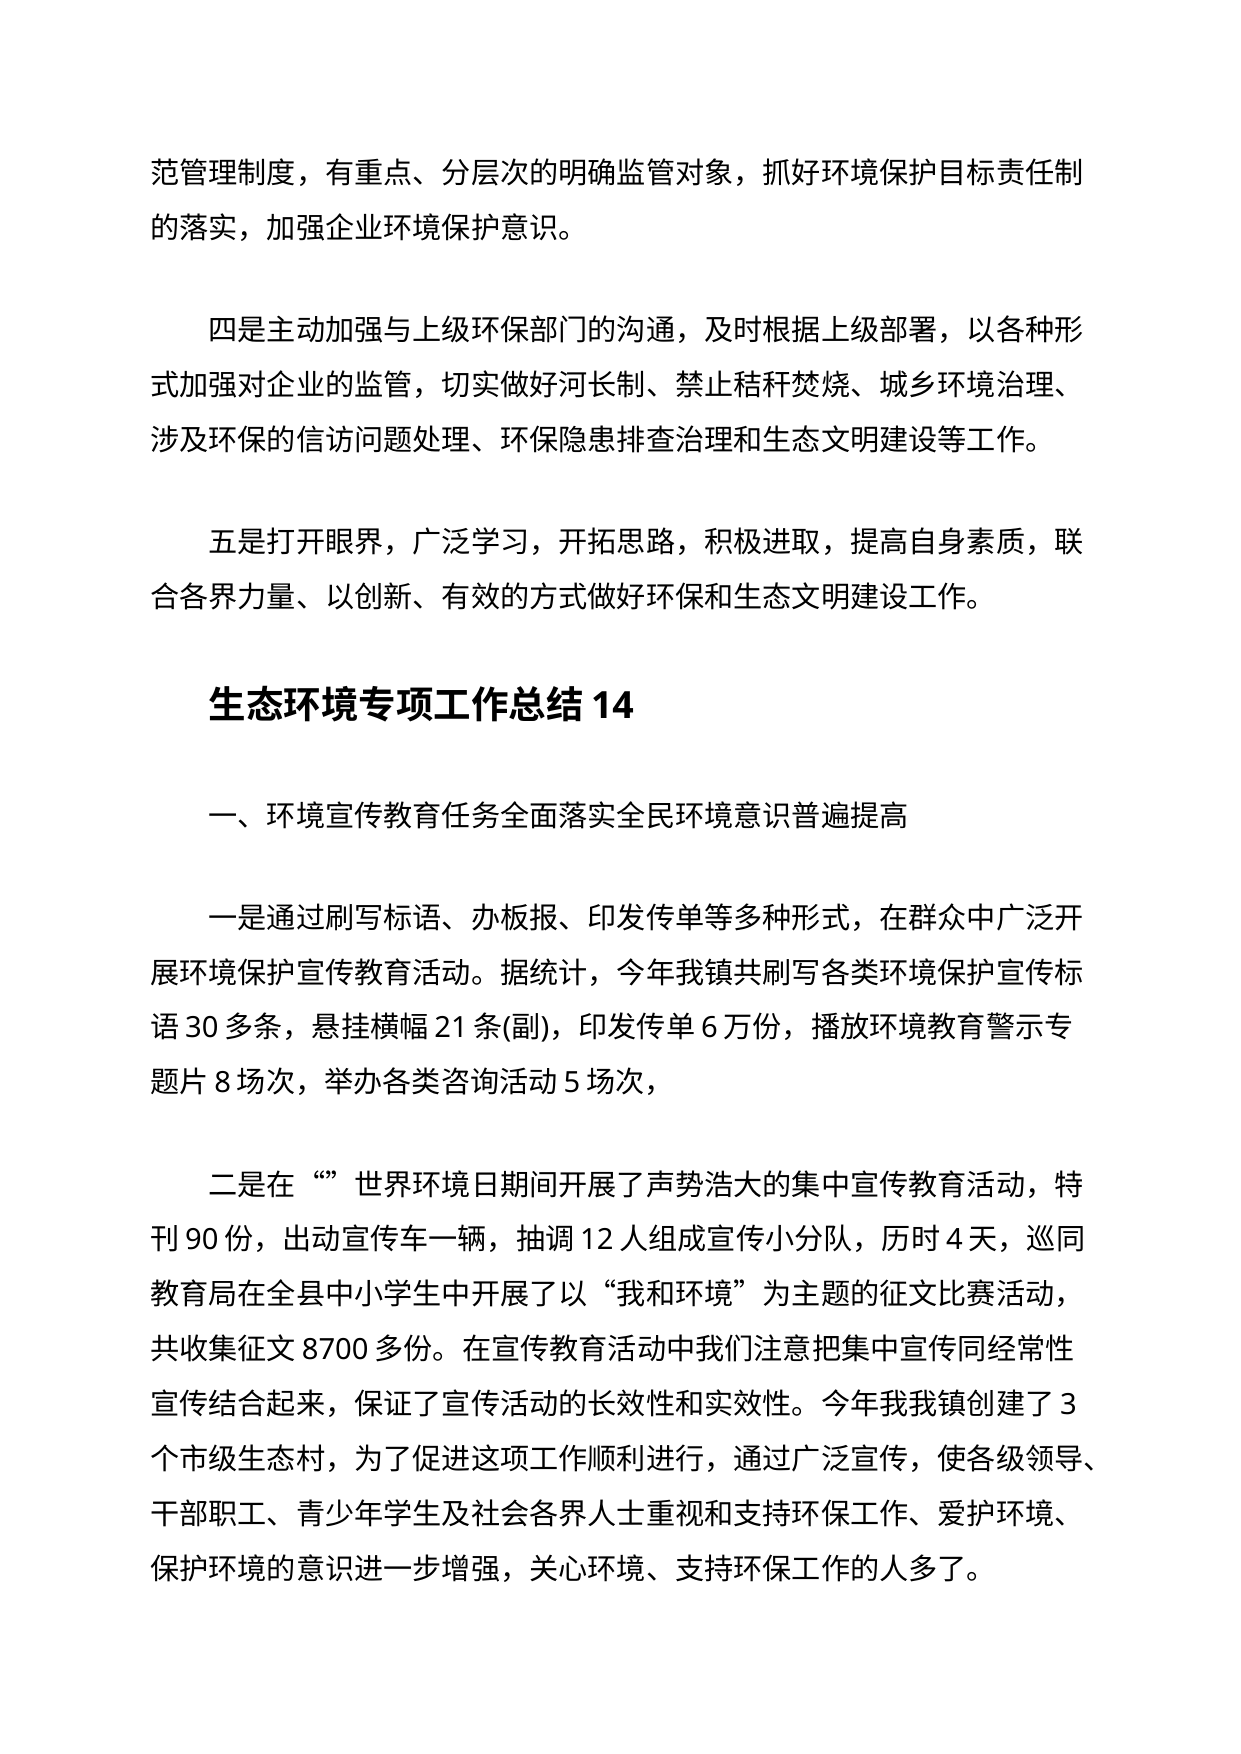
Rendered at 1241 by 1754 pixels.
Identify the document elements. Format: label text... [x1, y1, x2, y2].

text 二是在“”世界环境日期间开展了声势浩大的集中宣传教育活动，特刊90份，出动宣传车一辆，抽调12人组成宣传小分队，历时4天，巡同教育局在全县中小学生中开展了以“我和环境”为主题的征文比赛活动，共收集征文8700多份。在宣传教育活动中我们注意把集中宣传同经常性宣传结合起来，保证了宣传活动的长效性和实效性。今年我我镇创建了3个市级生态村，为了促进这项工作顺利进行，通过广泛宣传，使各级领导、干部职工、青少年学生及社会各界人士重视和支持环保工作、爱护环境、保护环境的意识进一步增强，关心环境、支持环保工作的人多了。 [150, 1161, 1090, 1588]
text 一、环境宣传教育任务全面落实全民环境意识普遍提高 [150, 792, 1090, 835]
text 五是打开眼界，广泛学习，开拓思路，积极进取，提高自身素质，联合各界力量、以创新、有效的方式做好环保和生态文明建设工作。 [150, 518, 1090, 615]
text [150, 150, 1090, 247]
text 生态环境专项工作总结14 [150, 675, 1090, 729]
text 一是通过刷写标语、办板报、印发传单等多种形式，在群众中广泛开展环境保护宣传教育活动。据统计，今年我镇共刷写各类环境保护宣传标语30多条，悬挂横幅21条(副)，印发传单6万份，播放环境教育警示专题片8场次，举办各类咨询活动5场次， [150, 894, 1090, 1101]
text 四是主动加强与上级环保部门的沟通，及时根据上级部署，以各种形式加强对企业的监管，切实做好河长制、禁止秸秆焚烧、城乡环境治理、涉及环保的信访问题处理、环保隐患排查治理和生态文明建设等工作。 [150, 307, 1090, 459]
